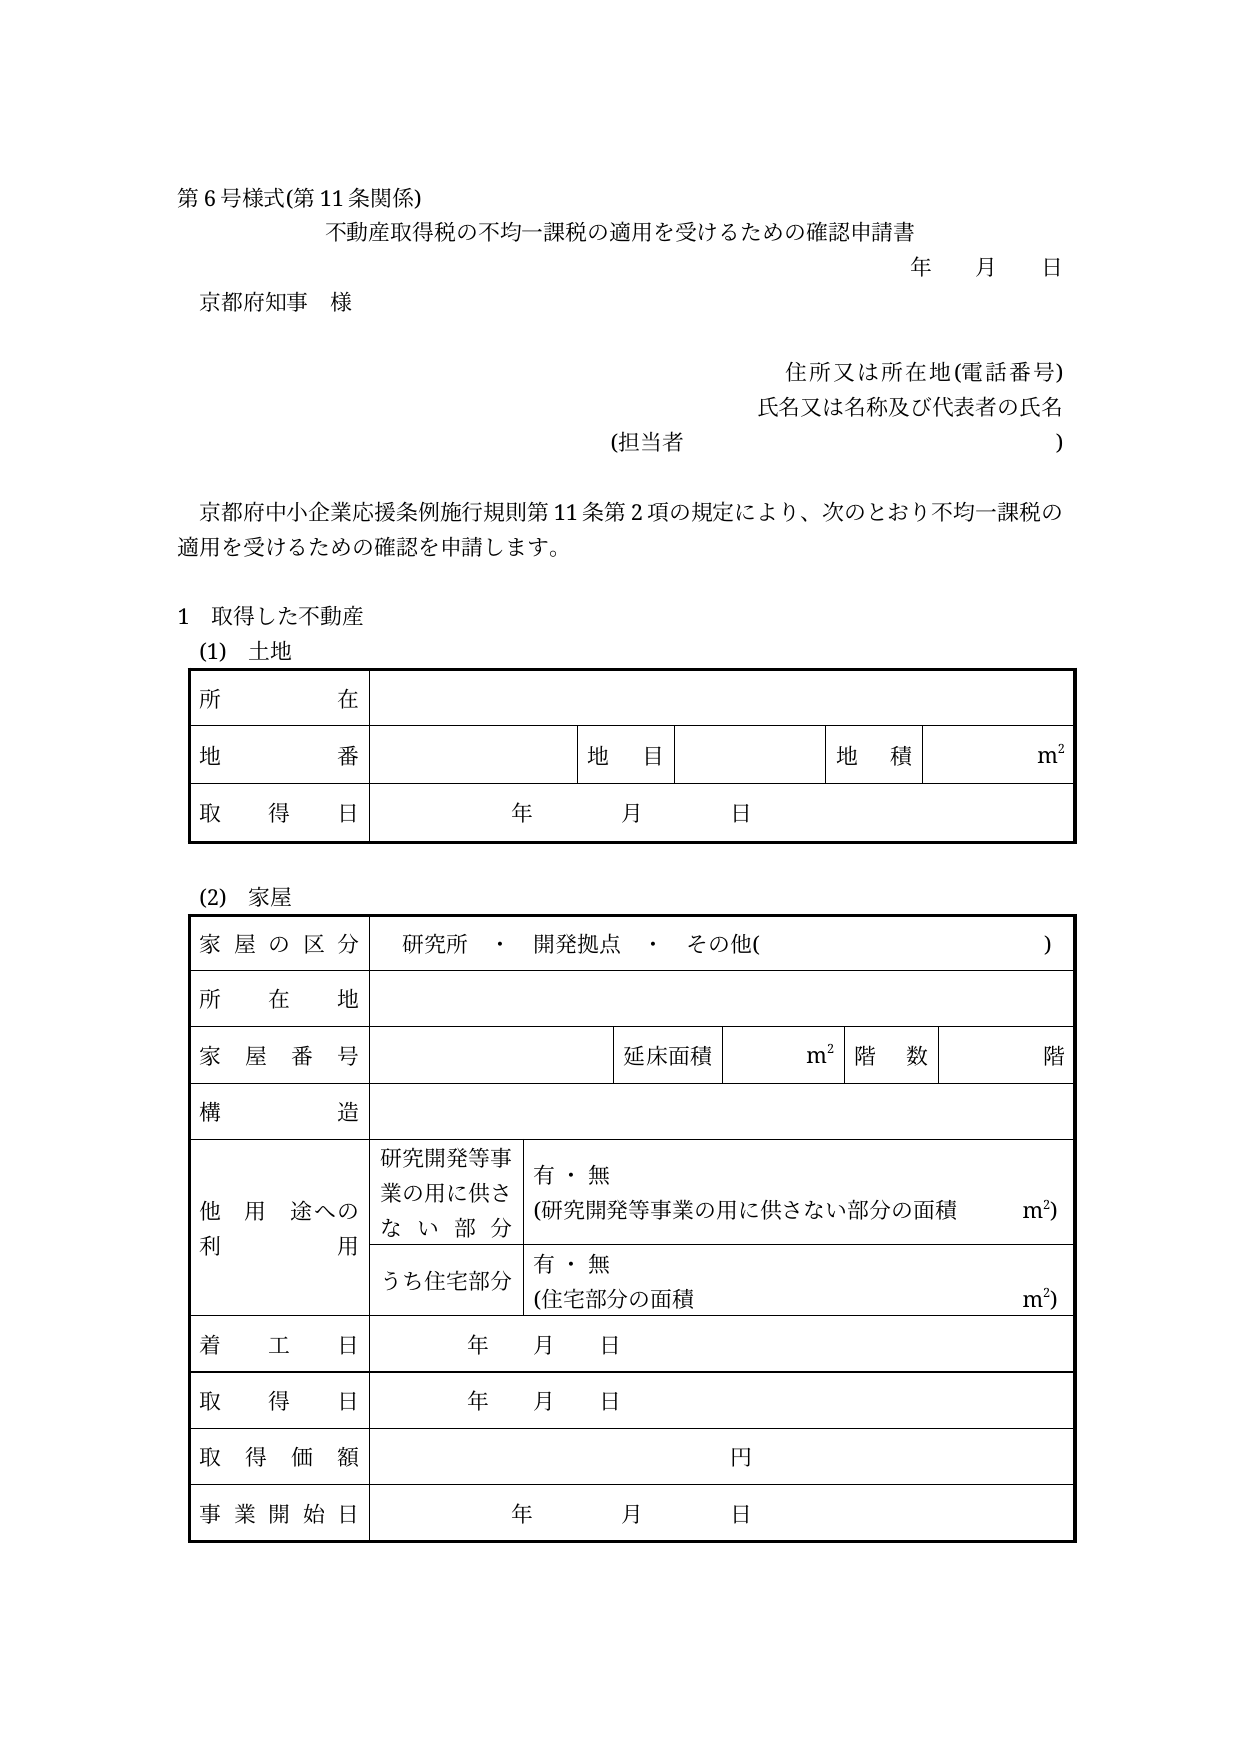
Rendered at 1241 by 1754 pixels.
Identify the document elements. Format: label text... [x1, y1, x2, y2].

table_cell 有・無 (住宅部分の面積 m2) [524, 1245, 1073, 1315]
table_cell m2 [723, 1027, 844, 1082]
table_header 家屋の区分 [191, 917, 369, 970]
text (2) 家屋 [177, 879, 1063, 914]
table_cell 地目 [578, 726, 674, 783]
table_header 研究所 ・ 開発拠点 ・ その他( ) [370, 917, 1073, 970]
table_cell 延床面積 [614, 1027, 722, 1082]
table_cell [675, 726, 825, 783]
table_cell 階数 [845, 1027, 938, 1082]
text 住所又は所在地(電話番号) [177, 353, 1063, 388]
text 年 月 日 [177, 249, 1063, 284]
table_cell [370, 1027, 613, 1082]
table_header [370, 671, 1073, 725]
table_cell 年 月 日 [370, 784, 1073, 841]
table_cell 階 [939, 1027, 1073, 1082]
table_cell 家屋番号 [191, 1027, 369, 1082]
table_cell m2 [923, 726, 1073, 783]
table_cell 着工日 [191, 1316, 369, 1371]
text 京都府知事 様 [177, 284, 1063, 319]
table_cell うち住宅部分 [370, 1245, 523, 1315]
table_cell 所在地 [191, 971, 369, 1026]
text 不動産取得税の不均一課税の適用を受けるための確認申請書 [177, 214, 1063, 249]
table_cell 地積 [826, 726, 922, 783]
text 1 取得した不動産 [177, 598, 1063, 633]
table_cell 構造 [191, 1084, 369, 1139]
table_cell 取得価額 [191, 1429, 369, 1484]
table_header 所在 [191, 671, 369, 725]
text 京都府中小企業応援条例施行規則第11条第2項の規定により、次のとおり不均一課税の適用を受けるための確認を申請します。 [177, 493, 1063, 563]
text (1) 土地 [177, 633, 1063, 668]
table_cell 事業開始日 [191, 1485, 369, 1540]
table_cell 取得日 [191, 784, 369, 841]
table_cell 研究開発等事業の用に供さない部分 [370, 1140, 523, 1244]
table_cell 円 [370, 1429, 1073, 1484]
table_cell 有・無 (研究開発等事業の用に供さない部分の面積 m2) [524, 1140, 1073, 1244]
text 第6号様式(第11条関係) [177, 179, 1063, 214]
table_cell [370, 726, 577, 783]
table_cell 地番 [191, 726, 369, 783]
table_cell 年 月 日 [370, 1485, 1073, 1540]
table_cell [370, 1084, 1073, 1139]
table_cell 年 月 日 [370, 1373, 1073, 1428]
text (担当者 ) [177, 423, 1063, 458]
table_cell 他用途への利用 [191, 1140, 369, 1315]
table_cell 年 月 日 [370, 1316, 1073, 1371]
table_cell [370, 971, 1073, 1026]
text 氏名又は名称及び代表者の氏名 [177, 388, 1063, 423]
table_cell 取得日 [191, 1373, 369, 1428]
